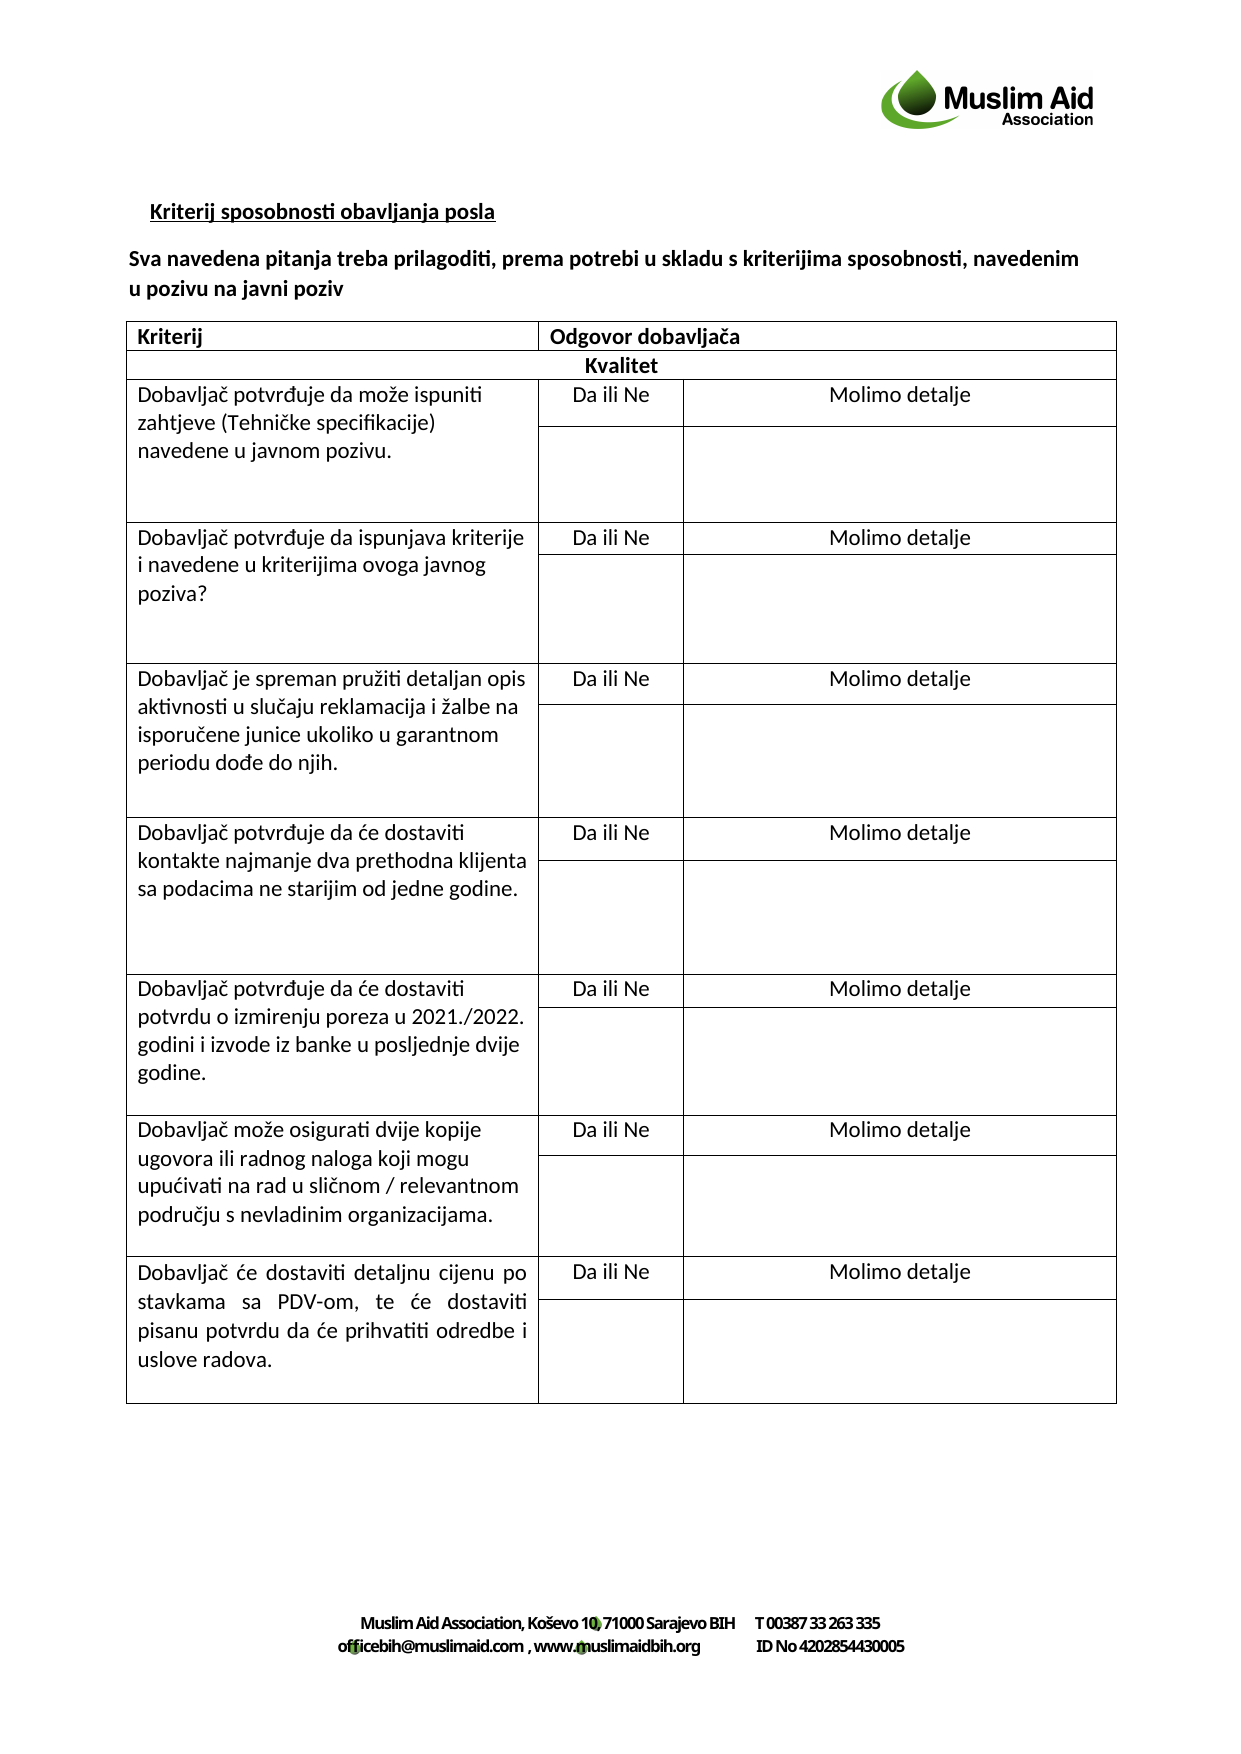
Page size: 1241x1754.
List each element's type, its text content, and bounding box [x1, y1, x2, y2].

table_cell [684, 1156, 1116, 1256]
table_cell [684, 861, 1116, 973]
table_cell Da ili Ne [539, 664, 683, 704]
table_cell [539, 1156, 683, 1256]
table_cell Dobavljač potvrđuje da može ispuniti zahtjeve (Tehničke specifikacije) navedene u javnom pozivu. [127, 380, 538, 522]
text Sva navedena pitanja treba prilagoditi, prema potrebi u skladu s kriterijima sposobnosti, navedenim u pozivu na javni poziv [128, 244, 1093, 302]
table_header Odgovor dobavljača [539, 322, 1116, 350]
table_cell [684, 1300, 1116, 1403]
picture [881, 70, 1093, 129]
picture [588, 1616, 604, 1632]
table_cell Da ili Ne [539, 1257, 683, 1299]
table_cell Molimo detalje [684, 975, 1116, 1007]
table_cell [684, 427, 1116, 522]
table_cell [684, 555, 1116, 663]
table_cell [539, 1008, 683, 1114]
table_cell Dobavljač će dostaviti detaljnu cijenu po stavkama sa PDV-om, te će dostaviti pisanu potvrdu da će prihvatiti odredbe i uslove radova. [127, 1257, 538, 1403]
table_cell Da ili Ne [539, 818, 683, 860]
picture [573, 1639, 589, 1650]
table_cell [539, 861, 683, 973]
table_cell Dobavljač potvrđuje da će dostaviti kontakte najmanje dva prethodna klijenta sa podacima ne starijim od jedne godine. [127, 818, 538, 973]
table_cell Dobavljač može osigurati dvije kopije ugovora ili radnog naloga koji mogu upućivati na rad u sličnom / relevantnom području s nevladinim organizacijama. [127, 1116, 538, 1256]
table_cell Da ili Ne [539, 1116, 683, 1155]
table_cell [539, 555, 683, 663]
table_cell [539, 427, 683, 522]
picture [347, 1639, 363, 1656]
table_cell [684, 1008, 1116, 1114]
table_header Kriterij [127, 322, 538, 350]
table_cell Molimo detalje [684, 523, 1116, 554]
table_cell [684, 705, 1116, 817]
text Kriterij sposobnosti obavljanja posla [150, 197, 1093, 225]
picture [573, 1645, 589, 1656]
table_cell Dobavljač potvrđuje da ispunjava kriterije i navedene u kriterijima ovoga javnog poziva? [127, 523, 538, 663]
table_cell Molimo detalje [684, 1257, 1116, 1299]
table_cell Da ili Ne [539, 523, 683, 554]
table_cell Da ili Ne [539, 975, 683, 1007]
table_cell Molimo detalje [684, 380, 1116, 426]
table_cell Dobavljač je spreman pružiti detaljan opis aktivnosti u slučaju reklamacija i žalbe na isporučene junice ukoliko u garantnom periodu dođe do njih. [127, 664, 538, 817]
table_cell [539, 1300, 683, 1403]
table_cell Da ili Ne [539, 380, 683, 426]
table_cell [539, 705, 683, 817]
table_cell Dobavljač potvrđuje da će dostaviti potvrdu o izmirenju poreza u 2021./2022. godini i izvode iz banke u posljednje dvije godine. [127, 975, 538, 1114]
table_cell Kvalitet [127, 351, 1116, 379]
table_cell Molimo detalje [684, 818, 1116, 860]
table_cell Molimo detalje [684, 664, 1116, 704]
table_cell Molimo detalje [684, 1116, 1116, 1155]
